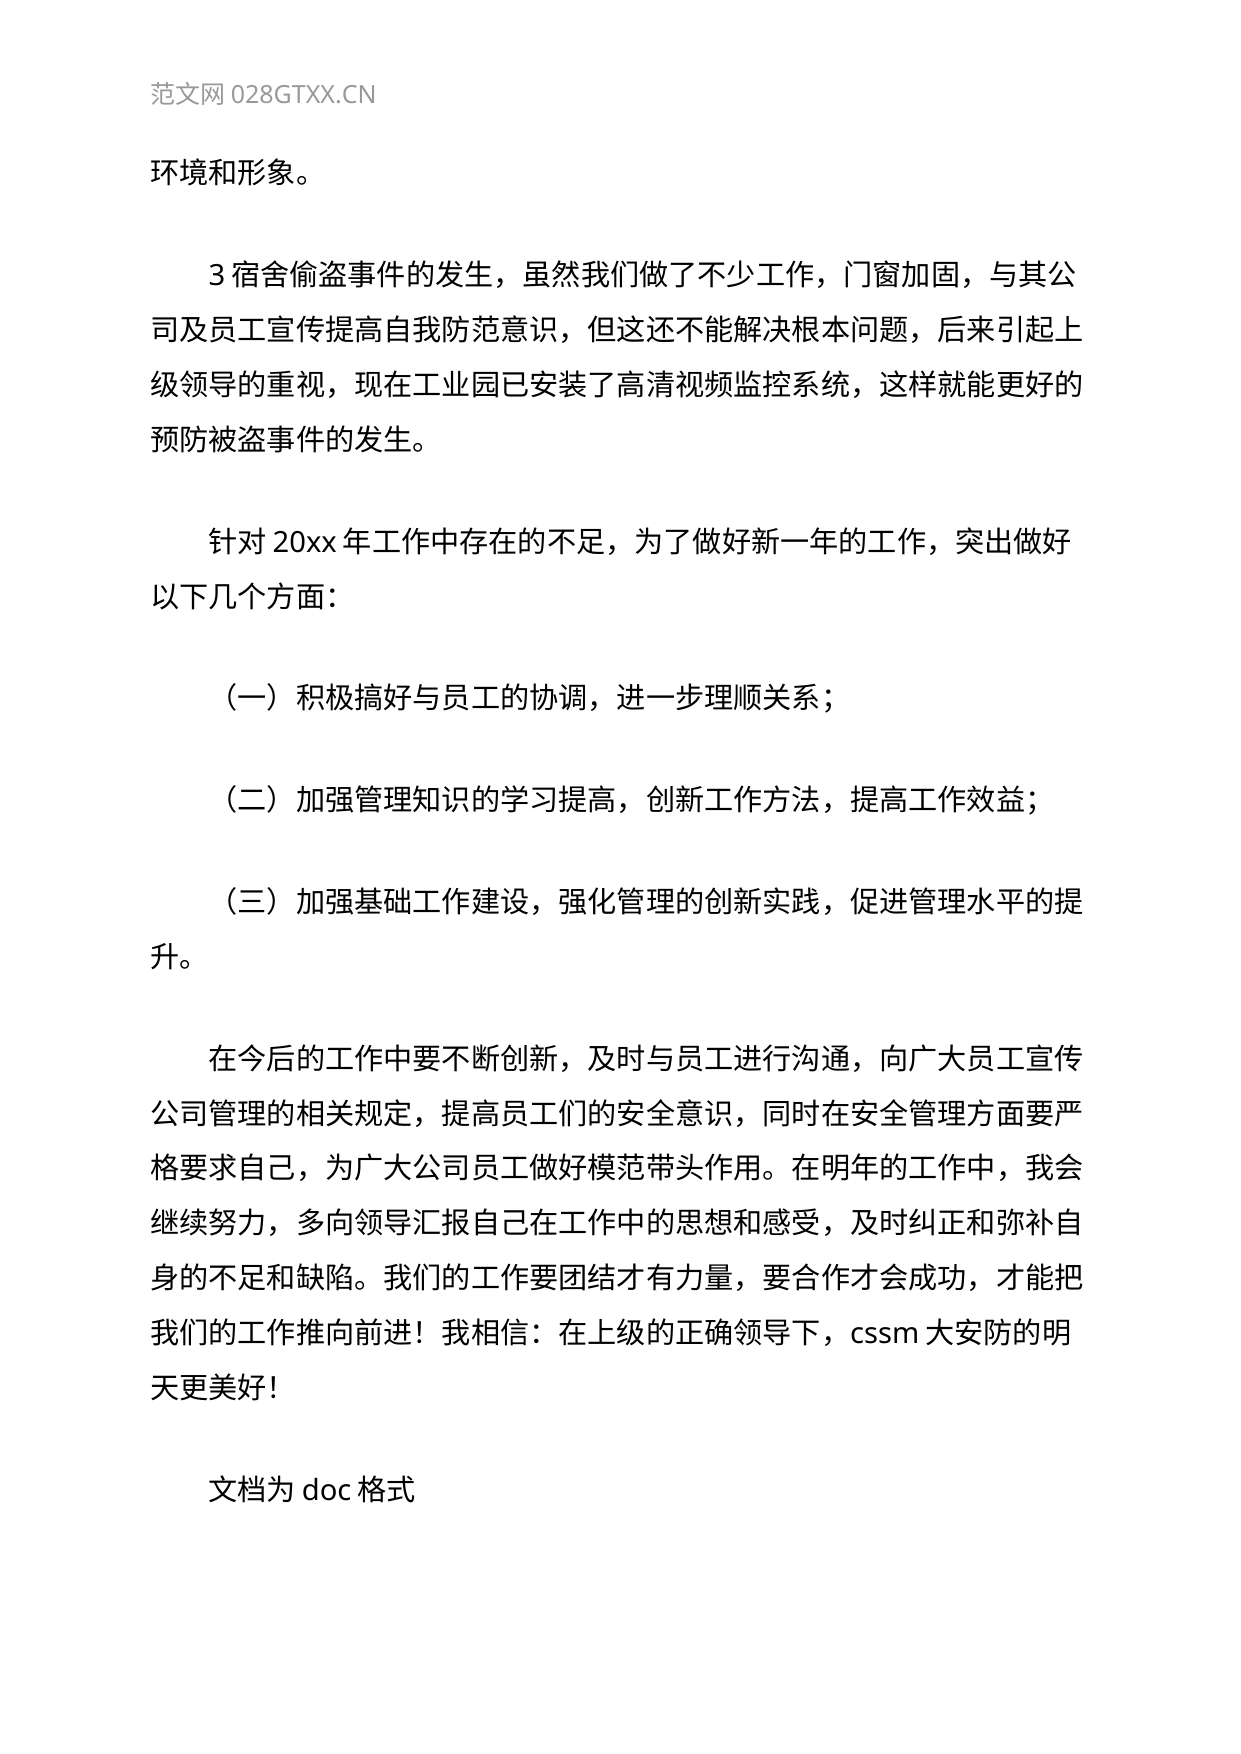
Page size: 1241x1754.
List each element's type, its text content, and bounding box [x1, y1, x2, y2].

text （二）加强管理知识的学习提高，创新工作方法，提高工作效益； [150, 777, 1090, 819]
text （一）积极搞好与员工的协调，进一步理顺关系； [150, 675, 1090, 717]
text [150, 150, 1090, 192]
text 文档为doc格式 [150, 1467, 1090, 1509]
text （三）加强基础工作建设，强化管理的创新实践，促进管理水平的提升。 [150, 879, 1090, 976]
text 针对20xx年工作中存在的不足，为了做好新一年的工作，突出做好以下几个方面： [150, 518, 1090, 616]
text 3宿舍偷盗事件的发生，虽然我们做了不少工作，门窗加固，与其公司及员工宣传提高自我防范意识，但这还不能解决根本问题，后来引起上级领导的重视，现在工业园已安装了高清视频监控系统，这样就能更好的预防被盗事件的发生。 [150, 252, 1090, 459]
text 在今后的工作中要不断创新，及时与员工进行沟通，向广大员工宣传公司管理的相关规定，提高员工们的安全意识，同时在安全管理方面要严格要求自己，为广大公司员工做好模范带头作用。在明年的工作中，我会继续努力，多向领导汇报自己在工作中的思想和感受，及时纠正和弥补自身的不足和缺陷。我们的工作要团结才有力量，要合作才会成功，才能把我们的工作推向前进！我相信：在上级的正确领导下，cssm大安防的明天更美好！ [150, 1035, 1090, 1407]
